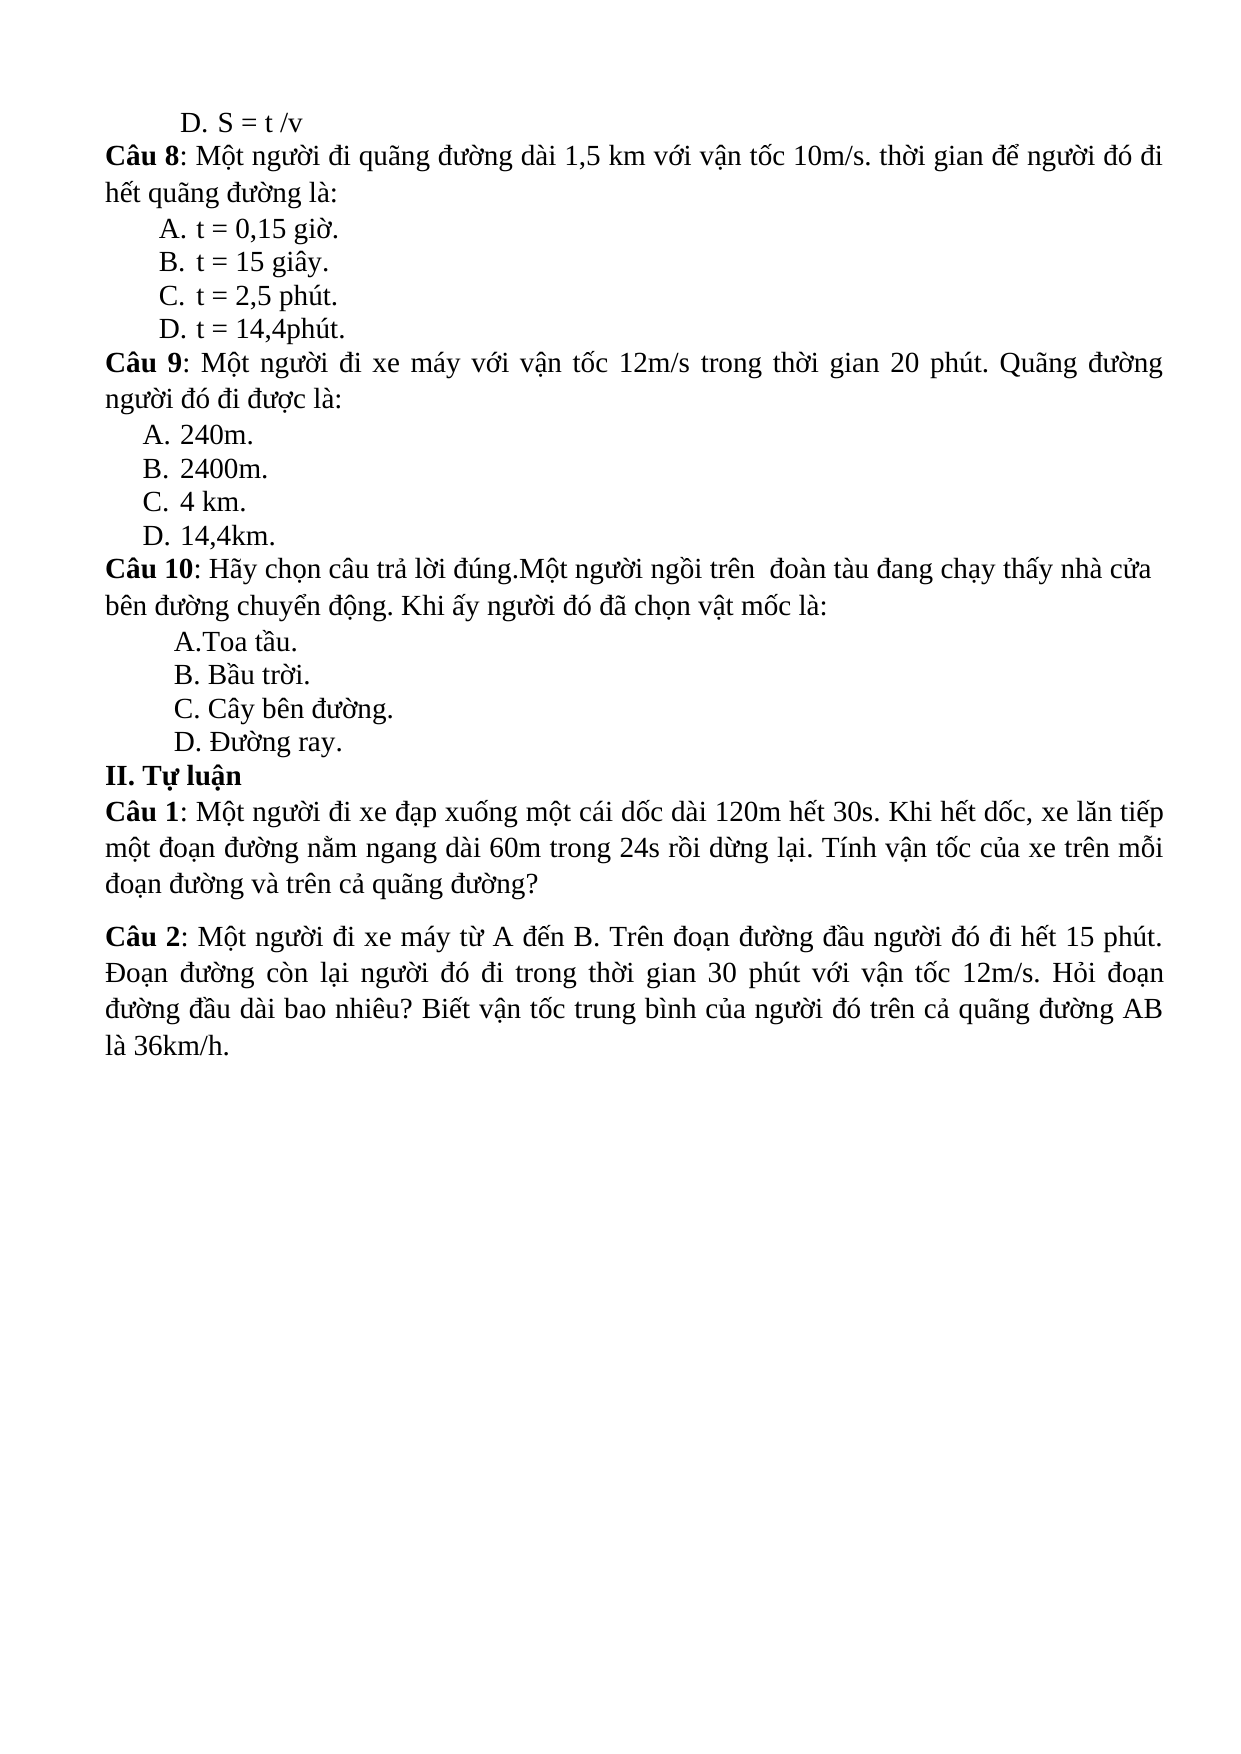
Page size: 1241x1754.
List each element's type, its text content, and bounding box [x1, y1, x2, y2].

list 14,4km. [142, 518, 1165, 551]
text Câu 8: Một người đi quãng đường dài 1,5 km với vận tốc 10m/s. thời gian để người đó đi hết quãng đường là: [105, 138, 1165, 208]
list 240m. [142, 417, 1165, 451]
list t = 0,15 giờ. [158, 211, 1165, 244]
text B. Bầu trời. [174, 657, 1165, 691]
list t = 2,5 phút. [158, 278, 1165, 311]
text A.Toa tầu. [174, 624, 1165, 657]
list 2400m. [142, 451, 1165, 484]
text Câu 9: Một người đi xe máy với vận tốc 12m/s trong thời gian 20 phút. Quãng đường người đó đi được là: [105, 345, 1165, 415]
list 4 km. [142, 484, 1165, 518]
text D. Đường ray. [174, 724, 1165, 758]
text Câu 10: Hãy chọn câu trả lời đúng.Một người ngồi trên đoàn tàu đang chạy thấy nhà cửa bên đường chuyển động. Khi ấy người đó đã chọn vật mốc là: [105, 551, 1165, 621]
list S = t /v [180, 105, 1165, 138]
text Câu 2: Một người đi xe máy từ A đến B. Trên đoạn đường đầu người đó đi hết 15 phút. Đoạn đường còn lại người đó đi trong thời gian 30 phút với vận tốc 12m/s. Hỏi đoạn đường đầu dài bao nhiêu? Biết vận tốc trung bình của người đó trên cả quãng đường AB là 36km/h. [105, 919, 1165, 1061]
text C. Cây bên đường. [174, 691, 1165, 724]
text II. Tự luận [105, 758, 1165, 791]
list t = 15 giây. [158, 244, 1165, 278]
text Câu 1: Một người đi xe đạp xuống một cái dốc dài 120m hết 30s. Khi hết dốc, xe lăn tiếp một đoạn đường nằm ngang dài 60m trong 24s rồi dừng lại. Tính vận tốc của xe trên mỗi đoạn đường và trên cả quãng đường? [105, 794, 1165, 900]
list t = 14,4phút. [158, 311, 1165, 345]
